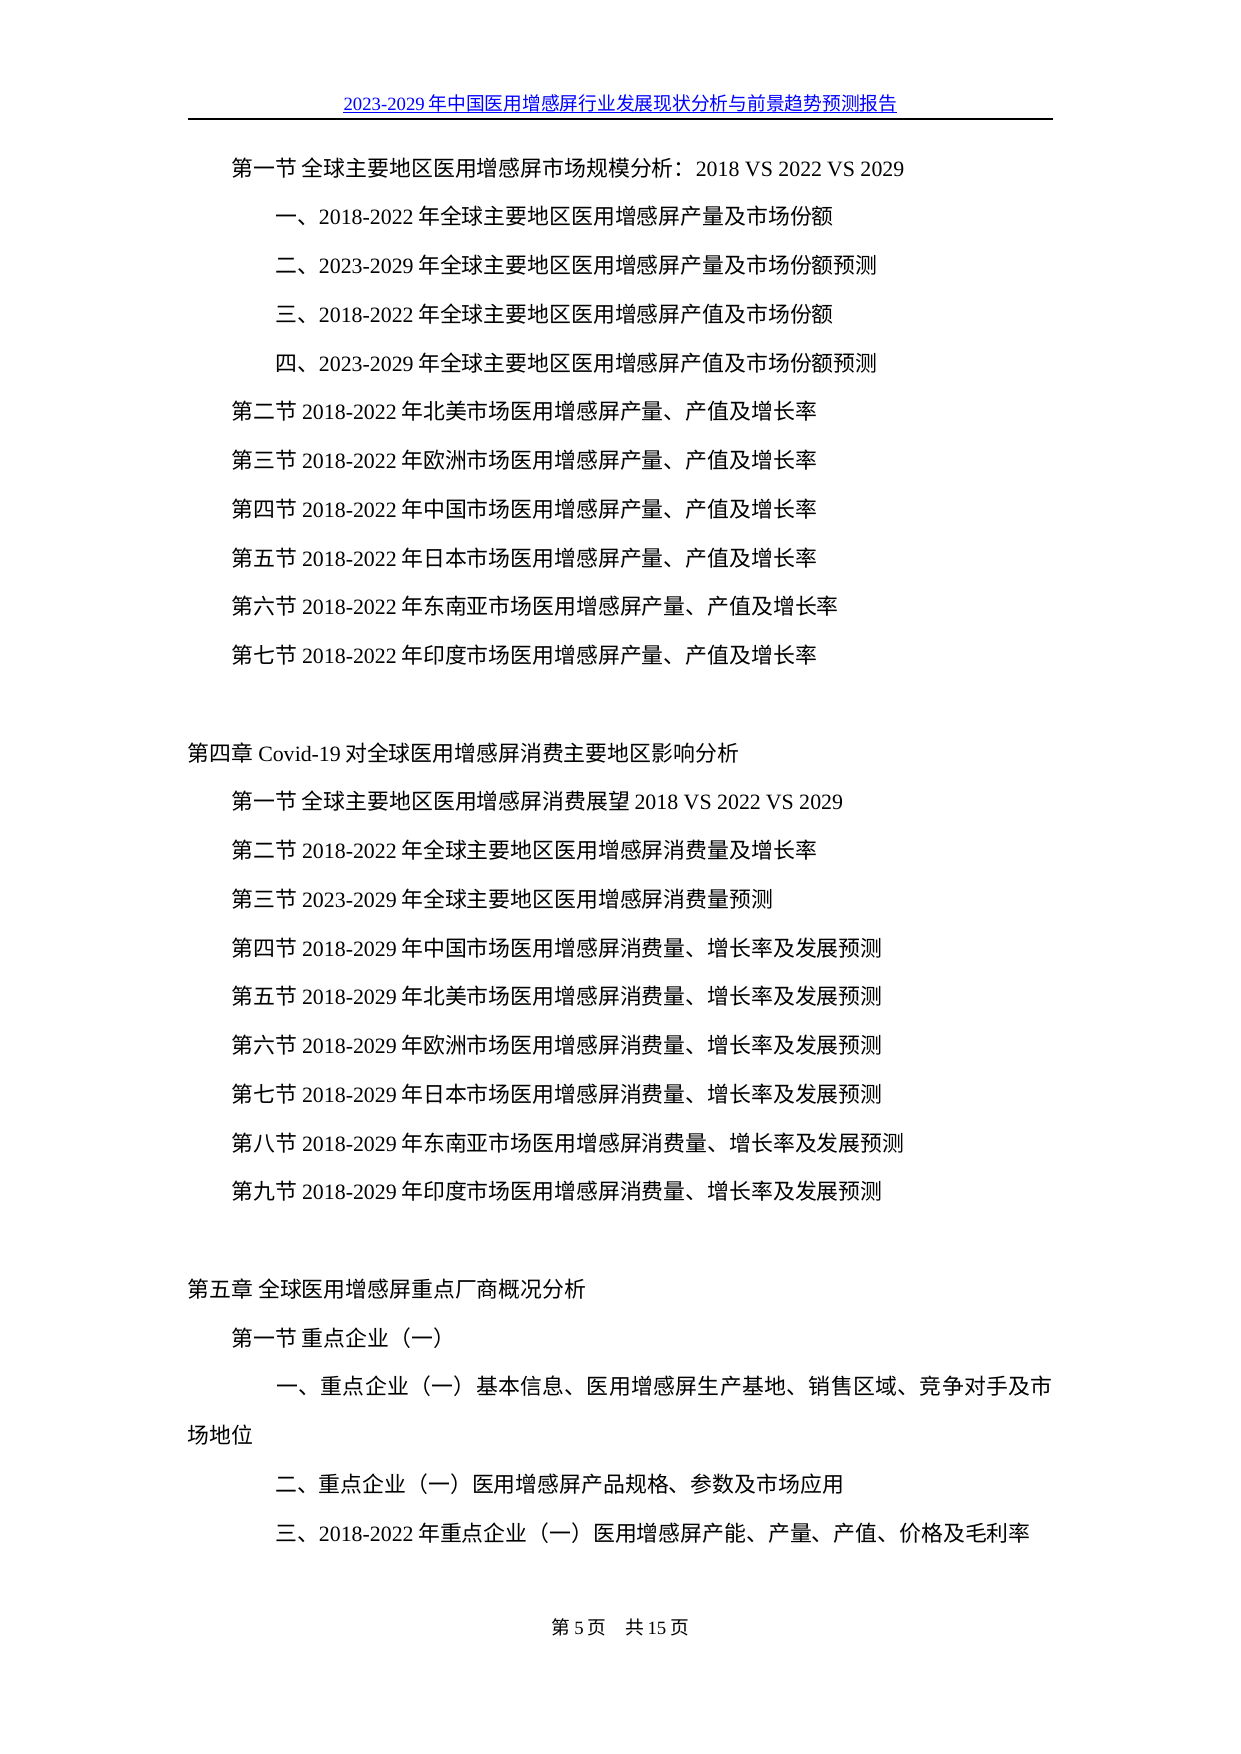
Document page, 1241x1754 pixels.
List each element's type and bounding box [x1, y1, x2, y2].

text [187, 150, 1053, 1548]
